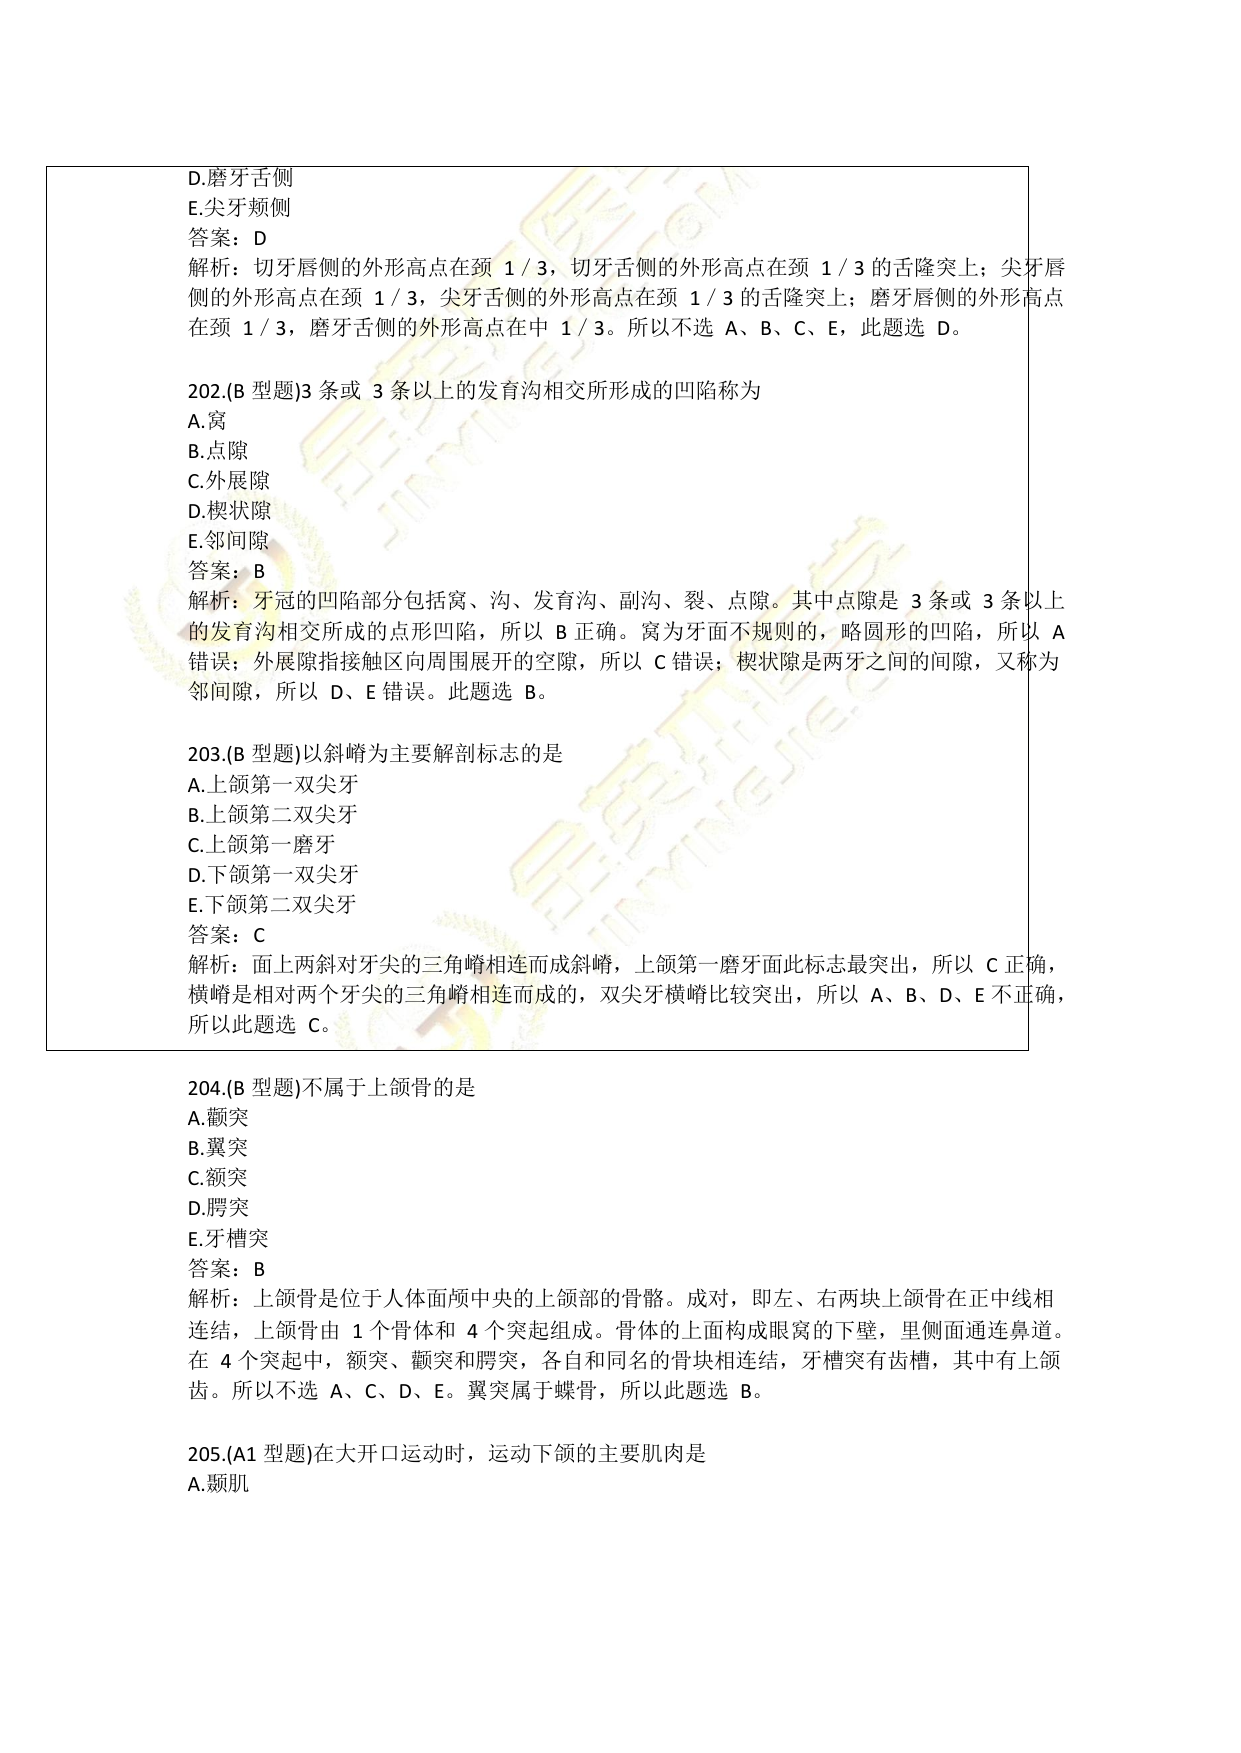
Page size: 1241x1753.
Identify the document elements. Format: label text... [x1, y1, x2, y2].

list D.下颌第一双尖牙 [187, 862, 1230, 887]
list A.颞肌 [187, 1471, 1230, 1497]
list 错误；外展隙指接触区向周围展开的空隙，所以 C 错误；楔状隙是两牙之间的间隙，又称为 [187, 649, 1230, 674]
list 205.(A1 型题)在大开口运动时，运动下颌的主要肌肉是 [187, 1441, 1230, 1467]
list 203.(B 型题)以斜嵴为主要解剖标志的是 [187, 742, 1230, 767]
list 横嵴是相对两个牙尖的三角嵴相连而成的，双尖牙横嵴比较突出，所以 A、B、D、E 不正确， [187, 983, 1230, 1008]
list 答案：B [187, 1256, 1230, 1281]
list C.上颌第一磨牙 [187, 832, 1230, 857]
list 解析：牙冠的凹陷部分包括窝、沟、发育沟、副沟、裂、点隙。其中点隙是 3 条或 3 条以上 [187, 589, 1230, 614]
list 解析：面上两斜对牙尖的三角嵴相连而成斜嵴，上颌第一磨牙面此标志最突出，所以 C 正确， [187, 952, 1230, 978]
list A.上颌第一双尖牙 [187, 772, 1230, 797]
list E.尖牙颊侧 [187, 195, 1230, 220]
list C.外展隙 [187, 468, 1230, 494]
list 202.(B 型题)3 条或 3 条以上的发育沟相交所形成的凹陷称为 [187, 378, 1230, 403]
list E.下颌第二双尖牙 [187, 892, 1230, 917]
list 在 4 个突起中，额突、颧突和腭突，各自和同名的骨块相连结，牙槽突有齿槽，其中有上颌 [187, 1349, 1230, 1374]
list A.颧突 [187, 1105, 1230, 1131]
list 邻间隙，所以 D、E 错误。此题选 B。 [187, 679, 1230, 704]
list B.上颌第二双尖牙 [187, 802, 1230, 827]
list D.磨牙舌侧 [187, 165, 1230, 190]
list E.牙槽突 [187, 1226, 1230, 1251]
list B.点隙 [187, 438, 1230, 463]
picture [47, 167, 1028, 1050]
list 答案：D [187, 225, 1230, 250]
list 在颈 1／3，磨牙舌侧的外形高点在中 1／3。所以不选 A、B、C、E，此题选 D。 [187, 316, 1230, 341]
list D.腭突 [187, 1196, 1230, 1221]
list A.窝 [187, 408, 1230, 433]
list E.邻间隙 [187, 529, 1230, 554]
list 所以此题选 C。 [187, 1013, 1230, 1038]
list 答案：C [187, 922, 1230, 948]
list D.楔状隙 [187, 498, 1230, 524]
list 解析：切牙唇侧的外形高点在颈 1／3，切牙舌侧的外形高点在颈 1／3 的舌隆突上；尖牙唇 [187, 255, 1230, 281]
list 齿。所以不选 A、C、D、E。翼突属于蝶骨，所以此题选 B。 [187, 1379, 1230, 1404]
list 204.(B 型题)不属于上颌骨的是 [187, 1075, 1230, 1101]
list C.额突 [187, 1166, 1230, 1191]
list B.翼突 [187, 1136, 1230, 1161]
list 侧的外形高点在颈 1／3，尖牙舌侧的外形高点在颈 1／3 的舌隆突上；磨牙唇侧的外形高点 [187, 285, 1230, 311]
list 解析：上颌骨是位于人体面颅中央的上颌部的骨骼。成对，即左、右两块上颌骨在正中线相 [187, 1288, 1230, 1311]
list 连结，上颌骨由 1 个骨体和 4 个突起组成。骨体的上面构成眼窝的下壁，里侧面通连鼻道。 [187, 1318, 1230, 1344]
list 答案：B [187, 559, 1230, 584]
list 的发育沟相交所成的点形凹陷，所以 B 正确。窝为牙面不规则的，略圆形的凹陷，所以 A [187, 619, 1230, 644]
